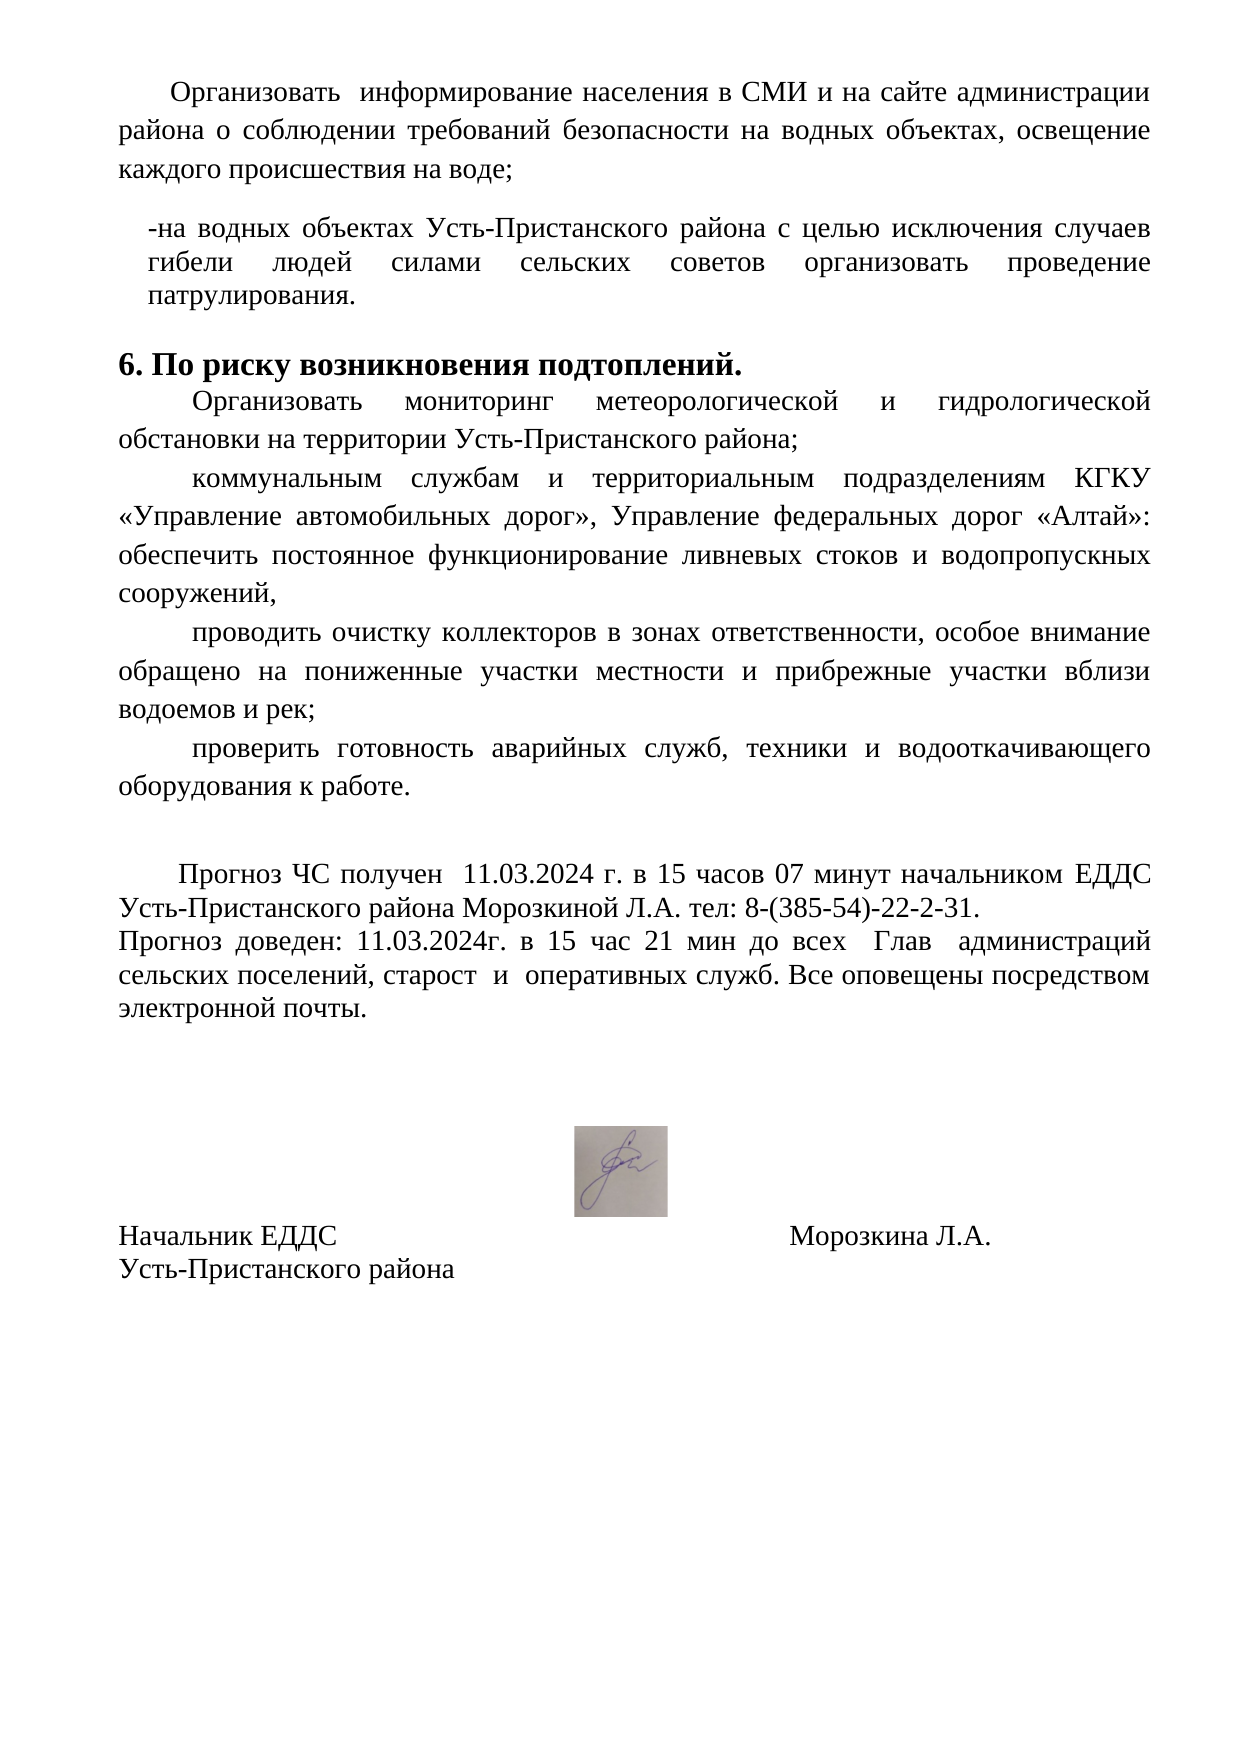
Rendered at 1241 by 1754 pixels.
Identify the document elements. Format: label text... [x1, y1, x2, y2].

text Усть-Пристанского района [118, 1252, 1152, 1285]
text Прогноз доведен: 11.03.2024г. в 15 час 21 мин до всех Глав администраций сельских поселений, старост и оперативных служб. Все оповещены посредством электронной почты. [118, 923, 1152, 1024]
picture [574, 1126, 668, 1217]
text Прогноз ЧС получен 11.03.2024 г. в 15 часов 07 минут начальником ЕДДС Усть-Пристанского района Морозкиной Л.А. тел: 8-(385-54)-22-2-31. [118, 856, 1152, 923]
list проводить очистку коллекторов в зонах ответственности, особое внимание обращено на пониженные участки местности и прибрежные участки вблизи водоемов и рек; [118, 614, 1152, 725]
list проверить готовность аварийных служб, техники и водооткачивающего оборудования к работе. [118, 730, 1152, 802]
list Организовать мониторинг метеорологической и гидрологической обстановки на территории Усть-Пристанского района; [118, 383, 1152, 455]
list коммунальным службам и территориальным подразделениям КГКУ «Управление автомобильных дорог», Управление федеральных дорог «Алтай»: обеспечить постоянное функционирование ливневых стоков и водопропускных сооружений, [118, 460, 1152, 609]
text Начальник ЕДДС Морозкина Л.А. [118, 1218, 1152, 1252]
text 6. По риску возникновения подтоплений. [118, 344, 1152, 383]
list Организовать информирование населения в СМИ и на сайте администрации района о соблюдении требований безопасности на водных объектах, освещение каждого происшествия на воде; [118, 74, 1152, 184]
text -на водных объектах Усть-Пристанского района с целью исключения случаев гибели людей силами сельских советов организовать проведение патрулирования. [148, 210, 1152, 311]
